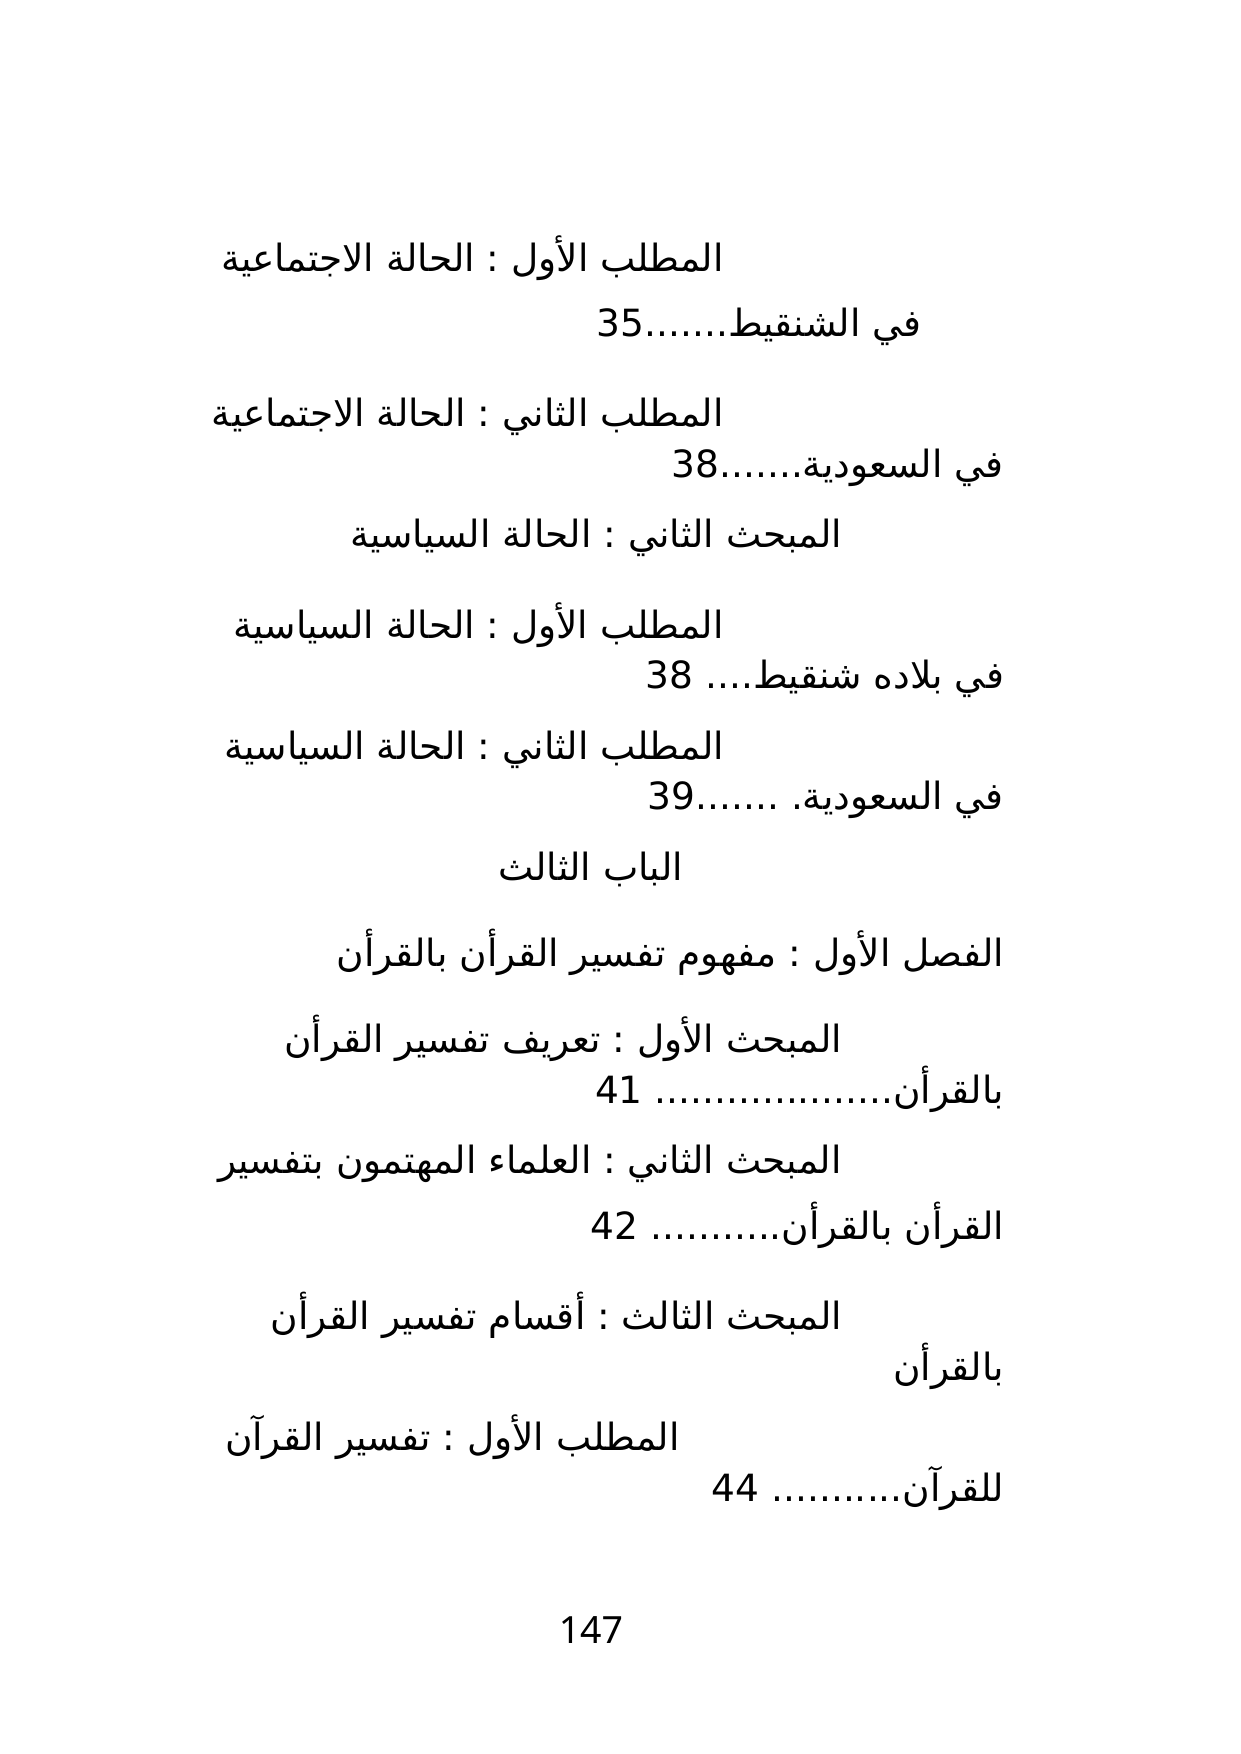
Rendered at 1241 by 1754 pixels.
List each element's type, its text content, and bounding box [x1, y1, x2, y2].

text المطلب الأول : الحالة السياسية في بلاده شنقيط.... 38 [177, 603, 1004, 697]
text المطلب الثاني : الحالة السياسية في السعودية. .......39 [177, 724, 1004, 818]
text الفصل الأول : مفهوم تفسير القرأن بالقرأن [177, 932, 1004, 976]
text المطلب الثاني : الحالة الاجتماعية في السعودية.......38 [177, 392, 1004, 486]
text المبحث الثالث : أقسام تفسير القرأن بالقرأن [177, 1295, 1004, 1389]
list المبحث الثاني : الحالة السياسية [177, 513, 945, 557]
list المطلب الأول : الحالة الاجتماعية في الشنقيط.......35 [177, 236, 921, 345]
text المطلب الأول : تفسير القرآن للقرآن........... 44 [177, 1416, 1004, 1510]
text المبحث الثاني : العلماء المهتمون بتفسير القرأن بالقرأن........... 42 [177, 1139, 1004, 1248]
text الباب الثالث [177, 846, 1004, 889]
text المبحث الأول : تعريف تفسير القرأن بالقرأن.................... 41 [177, 1018, 1004, 1112]
